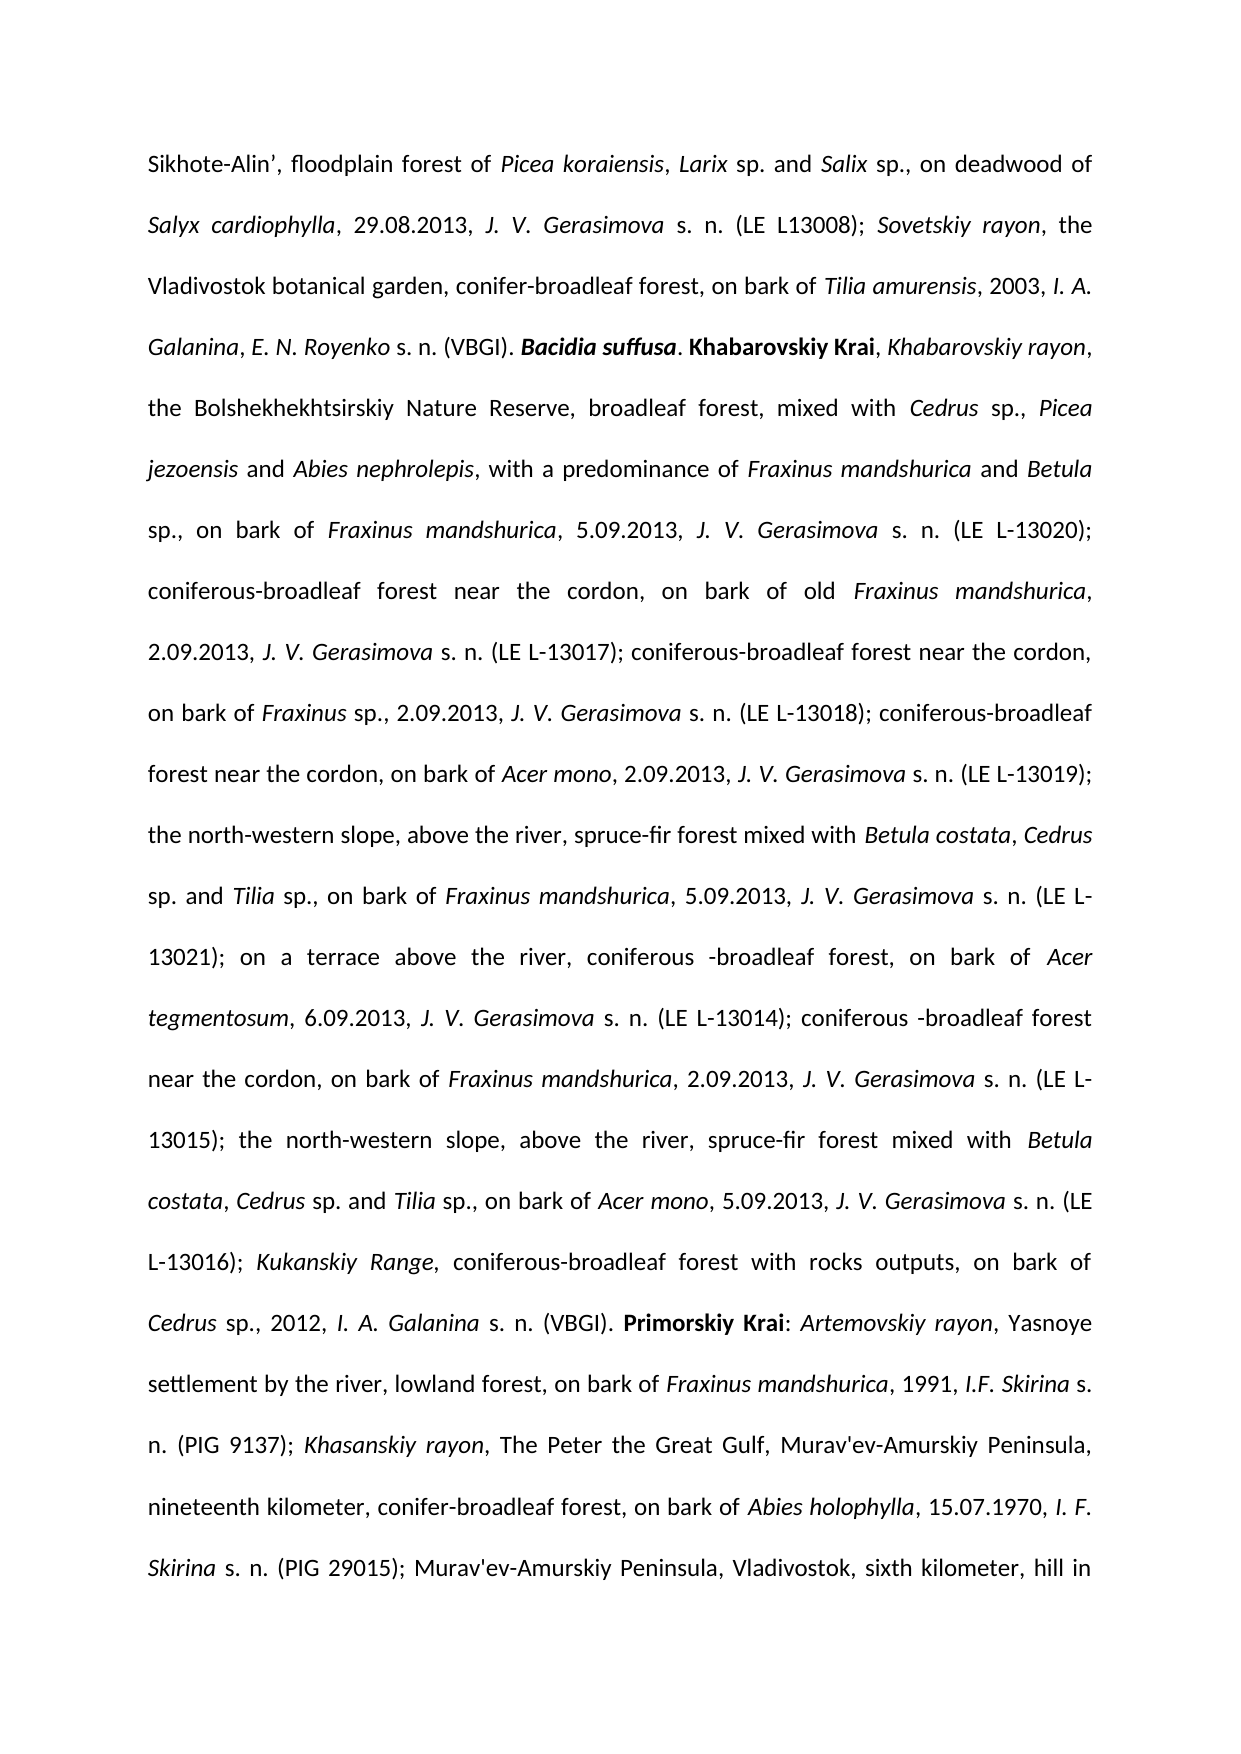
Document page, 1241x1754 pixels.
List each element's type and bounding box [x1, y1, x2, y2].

text [148, 148, 1092, 1582]
